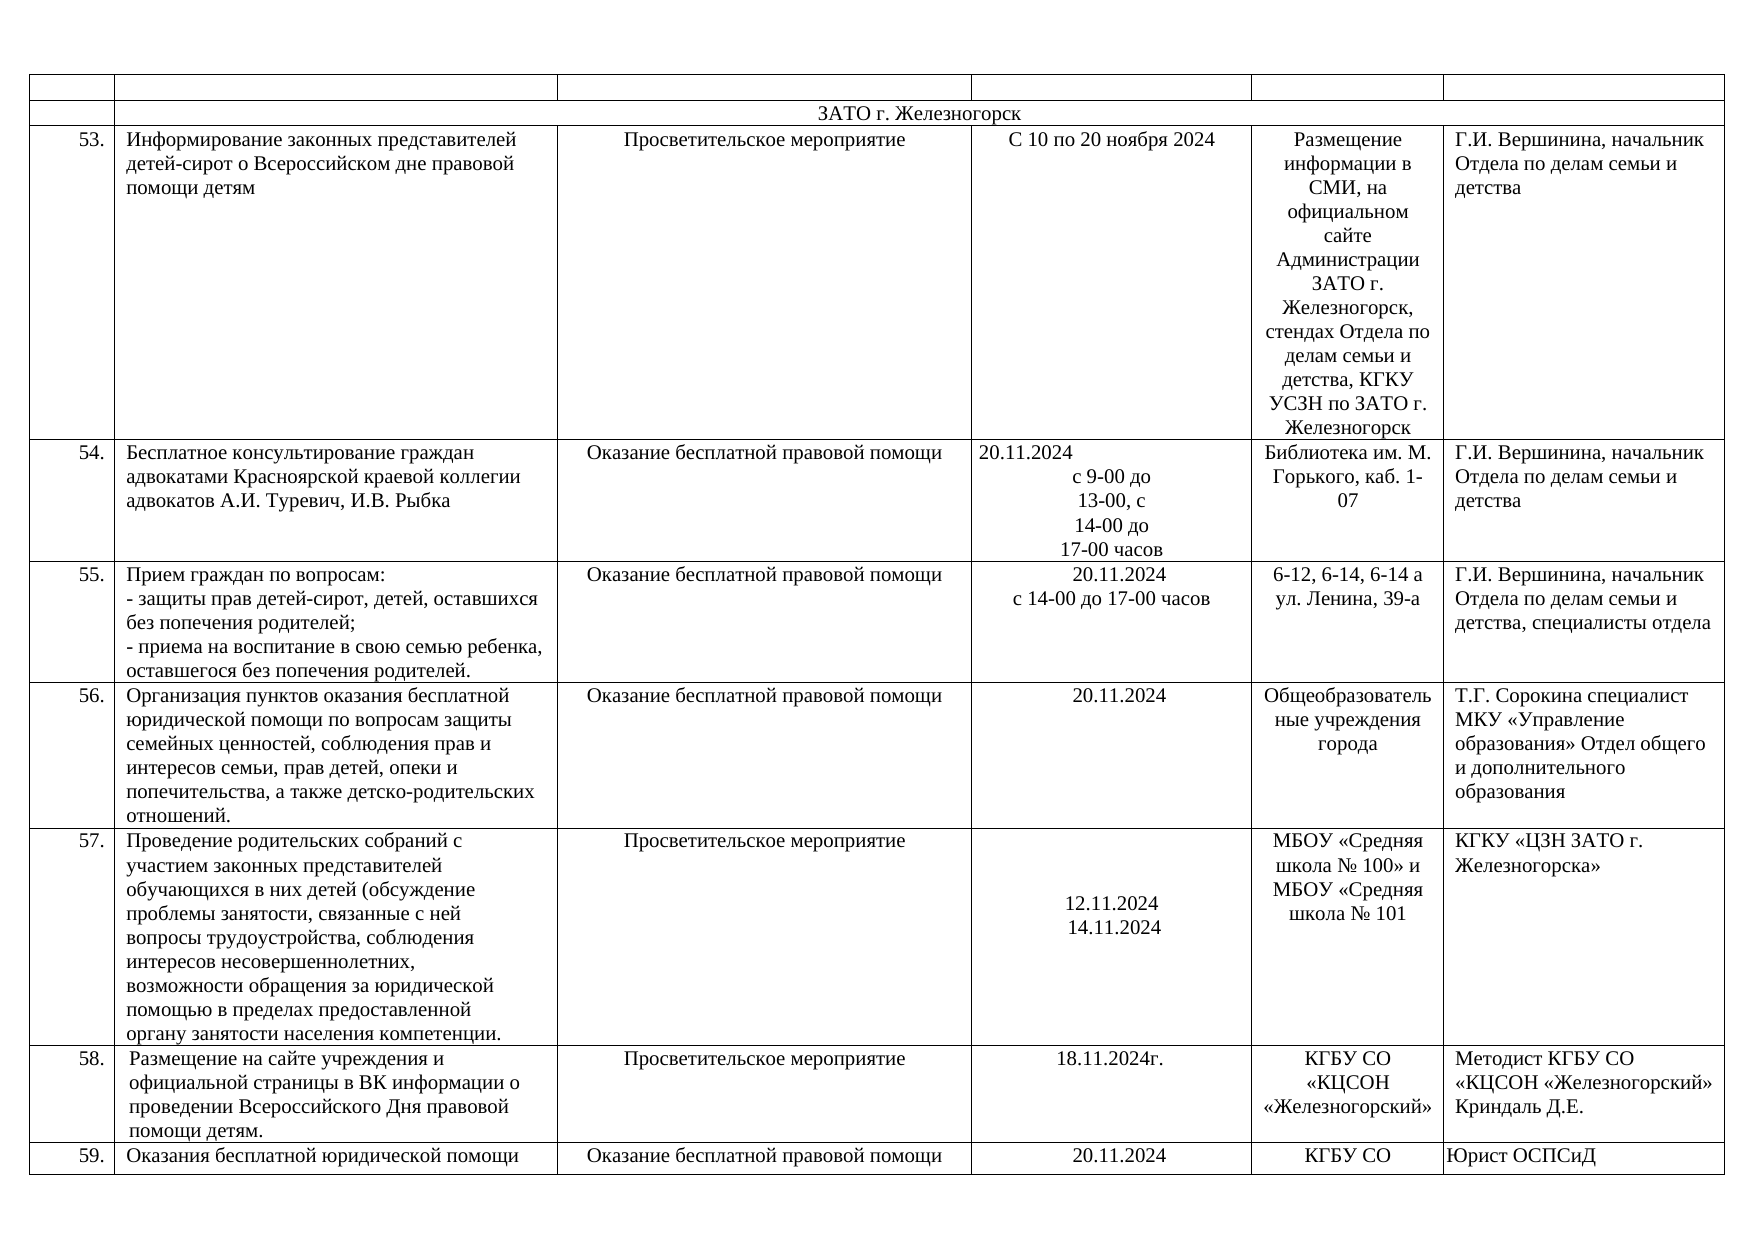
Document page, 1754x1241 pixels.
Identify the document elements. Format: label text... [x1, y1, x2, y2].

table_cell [558, 1143, 971, 1173]
table_cell [30, 75, 114, 100]
table_cell Просветительское мероприятие [558, 829, 971, 1045]
table_cell [30, 562, 114, 682]
table_cell Оказание бесплатной правовой помощи [558, 440, 971, 561]
table_cell Просветительское мероприятие [558, 126, 971, 439]
table_cell Методист КГБУ СО «КЦСОН «Железногорский» Криндаль Д.Е. [1444, 1046, 1724, 1142]
table_cell [30, 126, 114, 439]
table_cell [115, 1143, 557, 1173]
table_cell [1252, 75, 1443, 100]
table_cell Просветительское мероприятие [558, 1046, 971, 1142]
table_cell Библиотека им. М. Горького, каб. 1-07 [1252, 440, 1443, 561]
table_cell 20.11.2024 [972, 683, 1251, 827]
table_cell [972, 75, 1251, 100]
table_cell Г.И. Вершинина, начальник Отдела по делам семьи и детства [1444, 440, 1724, 561]
table_cell Г.И. Вершинина, начальник Отдела по делам семьи и детства, специалисты отдела [1444, 562, 1724, 682]
table_cell [30, 101, 114, 125]
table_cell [558, 75, 971, 100]
table_cell 18.11.2024г. [972, 1046, 1251, 1142]
table_cell Оказание бесплатной правовой помощи [558, 562, 971, 682]
table_cell ЗАТО г. Железногорск [115, 101, 1724, 125]
table_cell Размещение информации в СМИ, на официальном сайте Администрации ЗАТО г. Железногорск, стендах Отдела по делам семьи и детства, КГКУ УСЗН по ЗАТО г. Железногорск [1252, 126, 1443, 439]
table_cell Информирование законных представителей детей-сирот о Всероссийском дне правовой помощи детям [115, 126, 557, 439]
table_cell Г.И. Вершинина, начальник Отдела по делам семьи и детства [1444, 126, 1724, 439]
table_cell 12.11.2024 14.11.2024 [972, 829, 1251, 1045]
table_cell Бесплатное консультирование граждан адвокатами Красноярской краевой коллегии адвокатов А.И. Туревич, И.В. РыбкаГерасимовой [115, 440, 557, 561]
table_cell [972, 1143, 1251, 1173]
table_cell Проведение родительских собраний с участием законных представителей обучающихся в них детей (обсуждение проблемы занятости, связанные с ней вопросы трудоустройства, соблюдения интересов несовершеннолетних, возможности обращения за юридической помощью в пределах предоставленной органу занятости населения компетенции. [115, 829, 557, 1045]
table_cell Размещение на сайте учреждения и официальной страницы в ВК информации о проведении Всероссийского Дня правовой помощи детям. [263, 1046, 557, 1142]
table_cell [1252, 1143, 1443, 1173]
table_cell КГКУ «ЦЗН ЗАТО г. Железногорска» [1444, 829, 1724, 1045]
table_cell 20.11.2024 с 9-00 до 13-00, с 14-00 до 17-00 часов [972, 440, 1251, 561]
table_cell С 10 по 20 ноября 2024 [972, 126, 1251, 439]
table_cell [30, 683, 114, 827]
table_cell [30, 1046, 114, 1142]
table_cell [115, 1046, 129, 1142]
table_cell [115, 75, 557, 100]
table_cell [30, 1143, 114, 1173]
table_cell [1252, 1046, 1443, 1142]
table_cell Т.Г. Сорокина специалист МКУ «Управление образования» Отдел общего и дополнительного образования [1444, 683, 1724, 827]
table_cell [1444, 75, 1724, 100]
table_cell Общеобразовательные учреждения города [1252, 683, 1443, 827]
table_cell МБОУ «Средняя школа № 100» и МБОУ «Средняя школа № 101 [1252, 829, 1443, 1045]
table_cell 6-12, 6-14, 6-14 а ул. Ленина, 39-а [1252, 562, 1443, 682]
table_cell Оказание бесплатной правовой помощи [558, 683, 971, 827]
table_cell [30, 829, 114, 1045]
table_cell [30, 440, 114, 561]
table_cell Организация пунктов оказания бесплатной юридической помощи по вопросам защиты семейных ценностей, соблюдения прав и интересов семьи, прав детей, опеки и попечительства, а также детско-родительских отношений. [115, 683, 557, 827]
table_cell Прием граждан по вопросам: - защиты прав детей-сирот, детей, оставшихся без попечения родителей; - приема на воспитание в свою семью ребенка, оставшегося без попечения родителей. [115, 562, 557, 682]
table_cell 20.11.2024 с 14-00 до 17-00 часов [972, 562, 1251, 682]
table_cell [1444, 1143, 1724, 1173]
